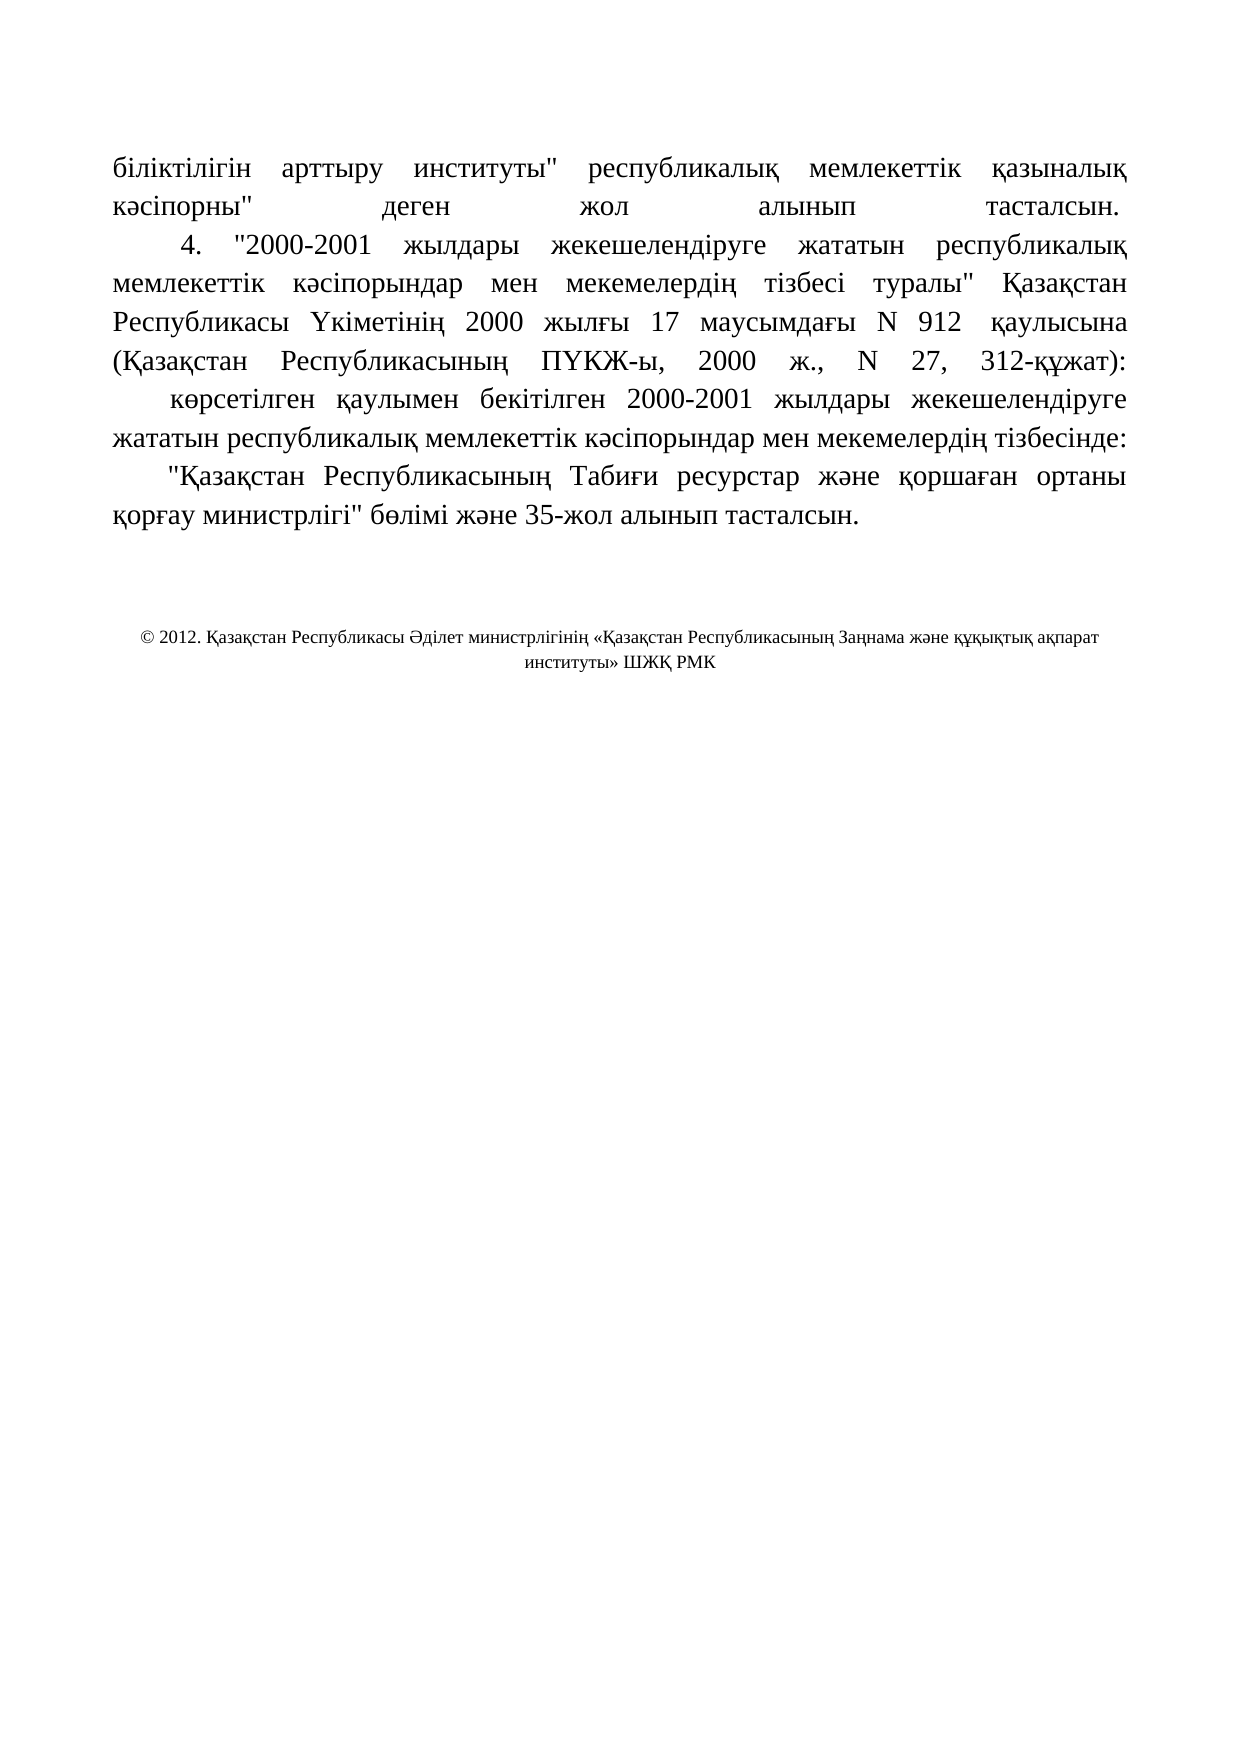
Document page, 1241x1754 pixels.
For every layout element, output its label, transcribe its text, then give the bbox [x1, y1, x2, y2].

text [112, 150, 1128, 530]
text © 2012. Қазақстан Республикасы Әділет министрлігінің «Қазақстан Республикасының Заңнама және құқықтық ақпарат институты» ШЖҚ РМК [112, 626, 1128, 672]
